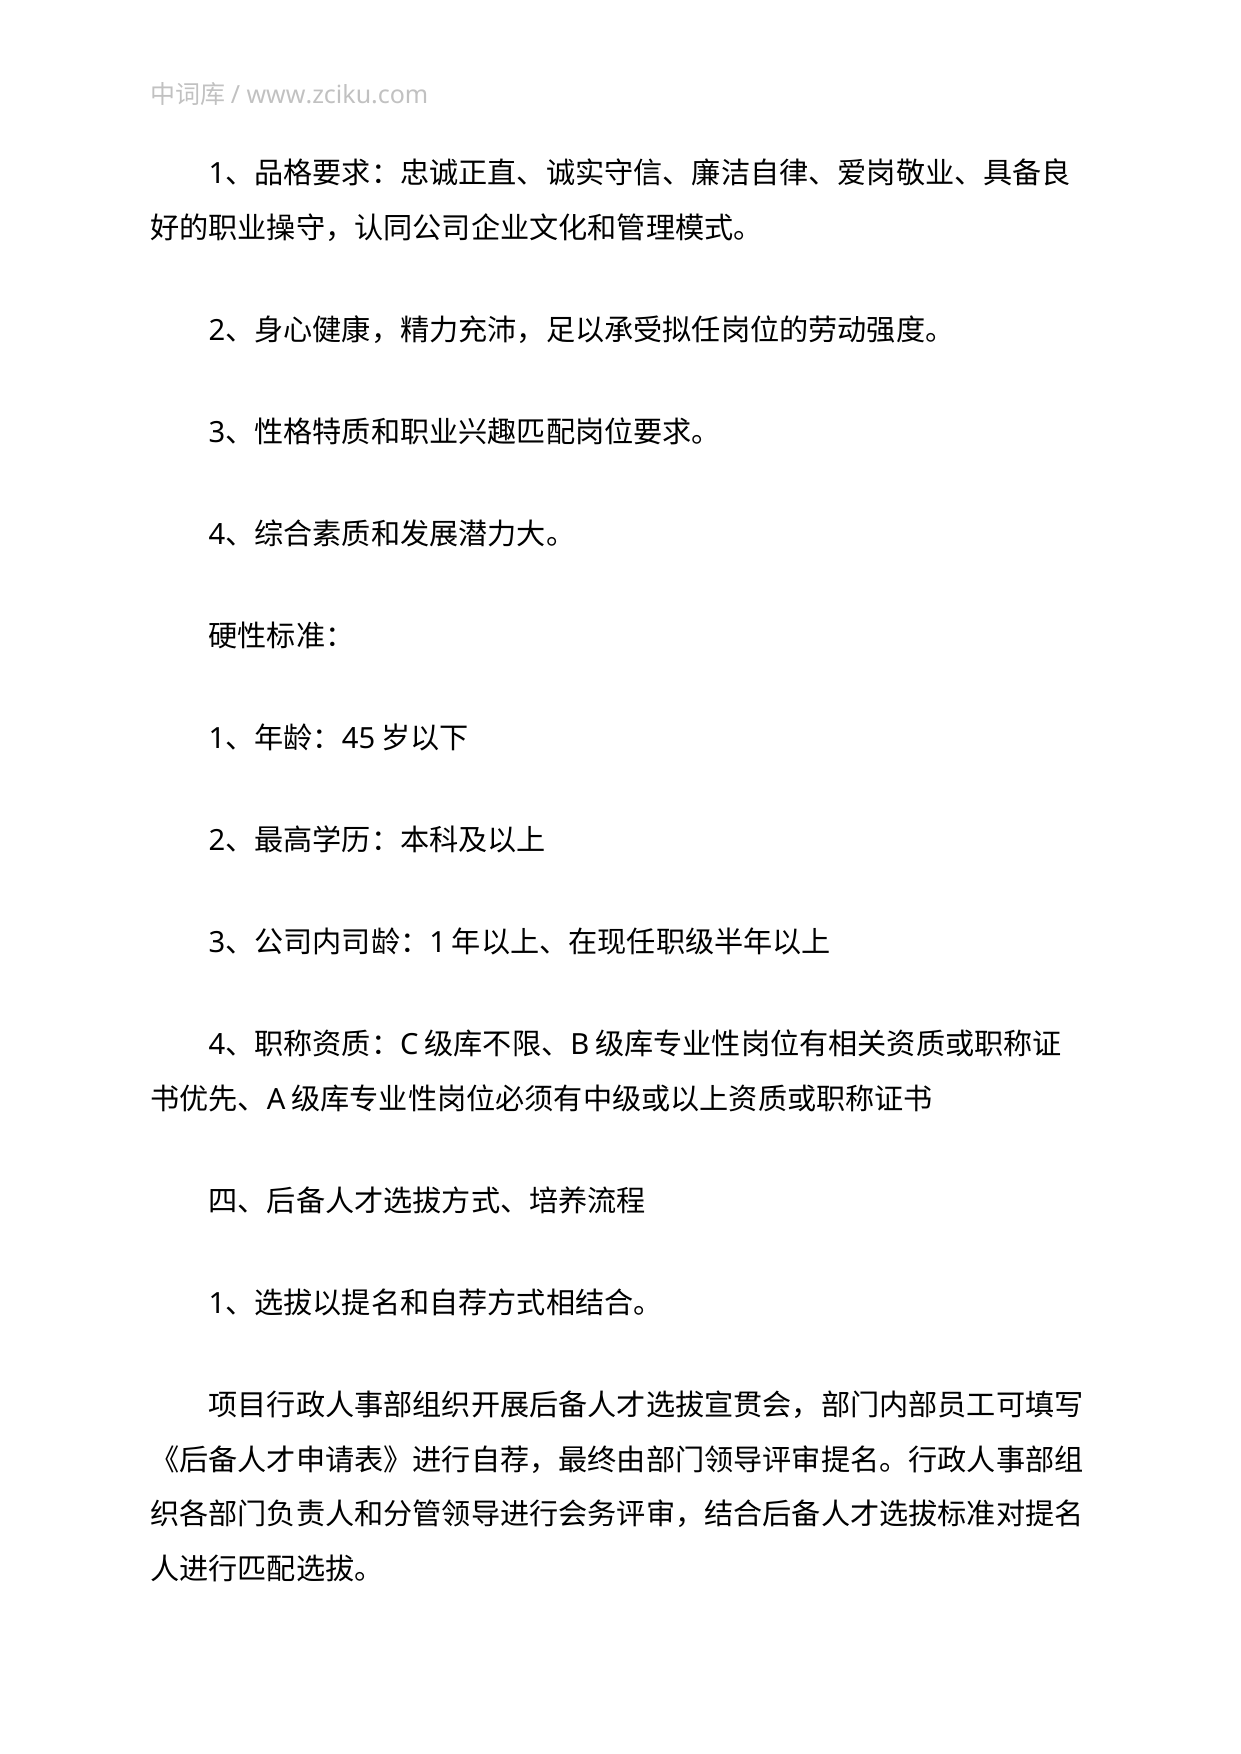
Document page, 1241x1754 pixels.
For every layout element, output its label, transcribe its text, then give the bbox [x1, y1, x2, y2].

text 3、公司内司龄：1年以上、在现任职级半年以上 [150, 918, 1090, 961]
text 4、综合素质和发展潜力大。 [150, 511, 1090, 553]
text 项目行政人事部组织开展后备人才选拔宣贯会，部门内部员工可填写《后备人才申请表》进行自荐，最终由部门领导评审提名。行政人事部组织各部门负责人和分管领导进行会务评审，结合后备人才选拔标准对提名人进行匹配选拔。 [150, 1381, 1090, 1588]
text 1、年龄：45岁以下 [150, 714, 1090, 757]
text 1、选拔以提名和自荐方式相结合。 [150, 1279, 1090, 1322]
text 四、后备人才选拔方式、培养流程 [150, 1177, 1090, 1220]
text 硬性标准： [150, 613, 1090, 655]
text 1、品格要求：忠诚正直、诚实守信、廉洁自律、爱岗敬业、具备良好的职业操守，认同公司企业文化和管理模式。 [150, 150, 1090, 247]
text 2、身心健康，精力充沛，足以承受拟任岗位的劳动强度。 [150, 307, 1090, 349]
text 2、最高学历：本科及以上 [150, 816, 1090, 859]
text 4、职称资质：C级库不限、B级库专业性岗位有相关资质或职称证书优先、A级库专业性岗位必须有中级或以上资质或职称证书 [150, 1020, 1090, 1118]
text 3、性格特质和职业兴趣匹配岗位要求。 [150, 409, 1090, 451]
